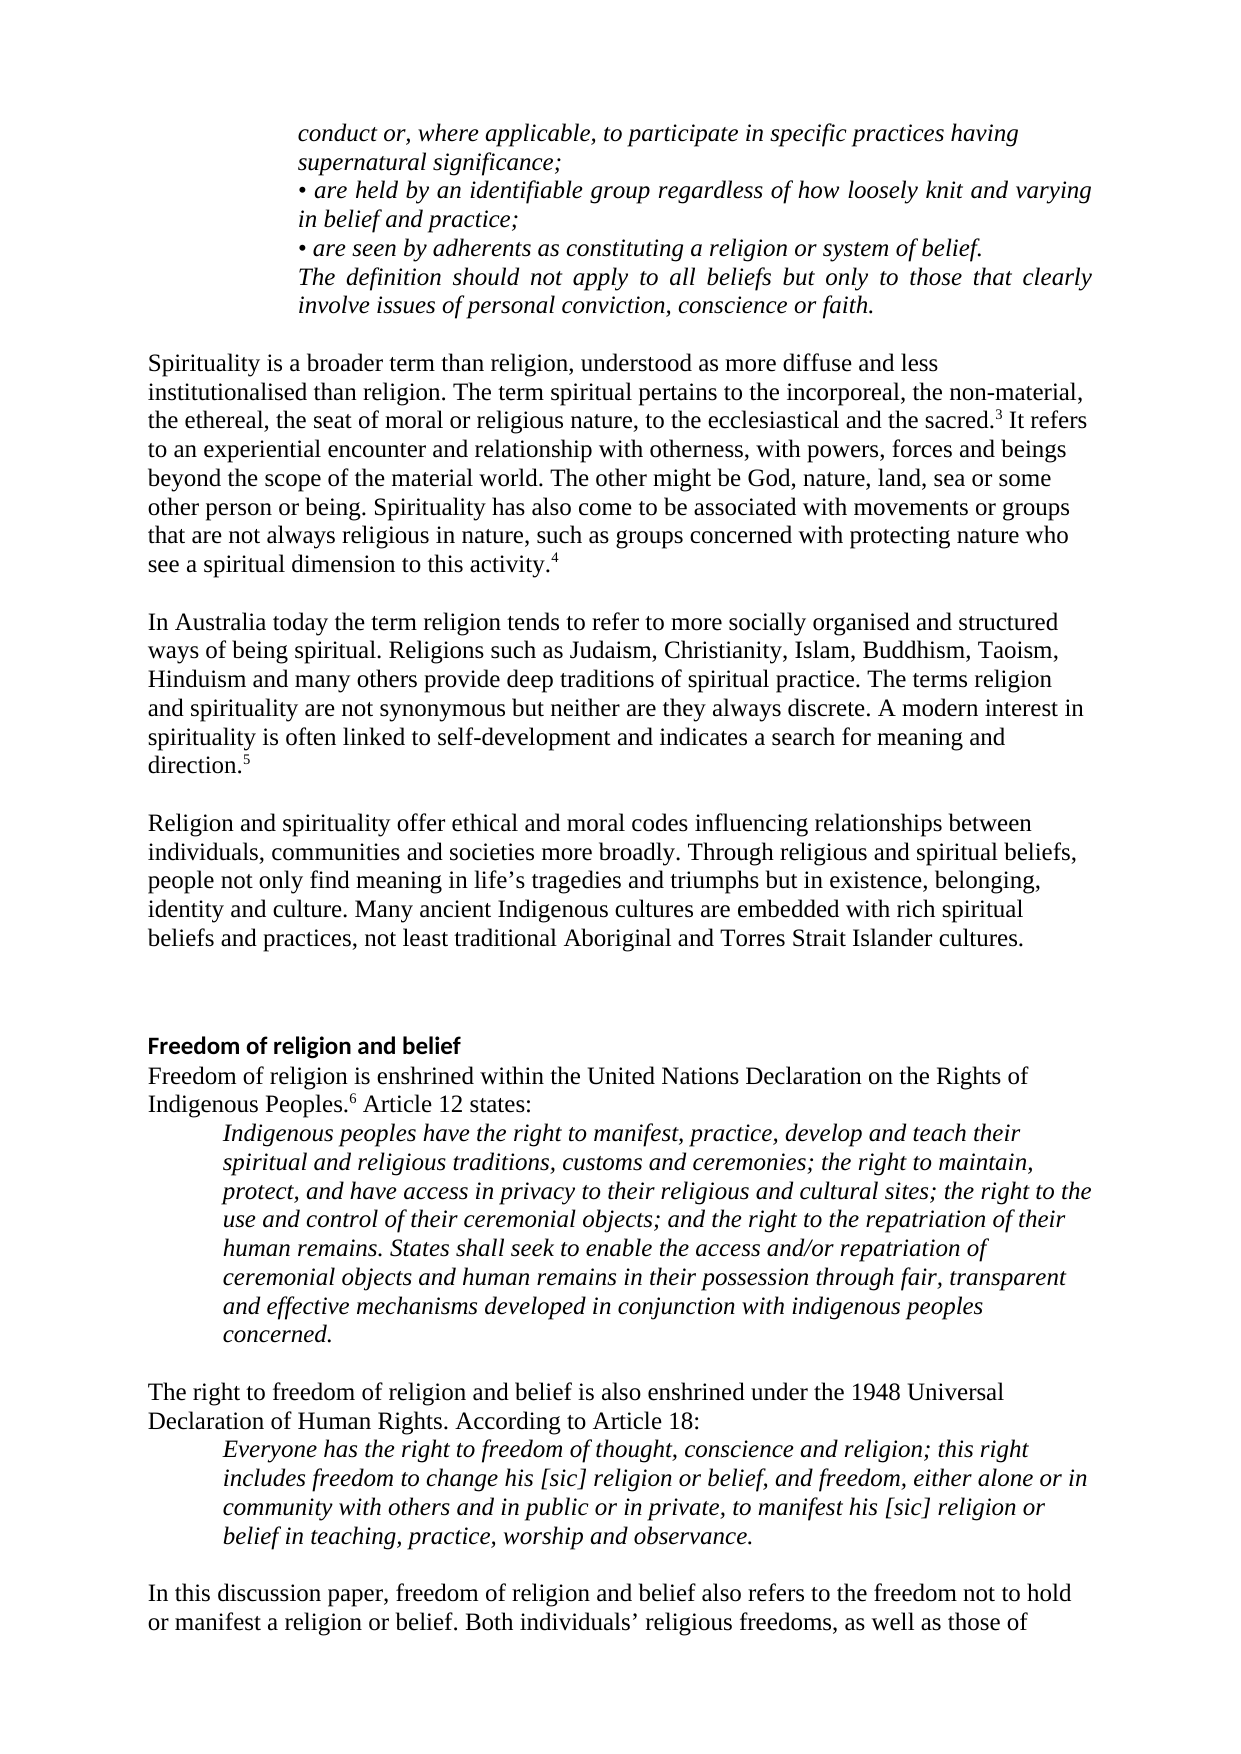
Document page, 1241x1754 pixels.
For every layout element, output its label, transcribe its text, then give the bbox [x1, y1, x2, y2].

text see a spiritual dimension to this activity.4 [148, 549, 1092, 578]
text that are not always religious in nature, such as groups concerned with protecting nature who [148, 521, 1092, 549]
text In Australia today the term religion tends to refer to more socially organised and structured [148, 607, 1092, 636]
text human remains. States shall seek to enable the access and/or repatriation of [223, 1233, 1092, 1262]
text • are seen by adherents as constituting a religion or system of belief. [298, 233, 1092, 262]
text • are held by an identifiable group regardless of how loosely knit and varying in belief and practice; [298, 176, 1092, 233]
text the ethereal, the seat of moral or religious nature, to the ecclesiastical and the sacred.3 It refers [148, 406, 1092, 434]
text Indigenous Peoples.6 Article 12 states: [148, 1089, 1092, 1118]
text concerned. [223, 1319, 1092, 1348]
text beyond the scope of the material world. The other might be God, nature, land, sea or some [148, 463, 1092, 492]
text direction.5 [148, 751, 1092, 779]
text identity and culture. Many ancient Indigenous cultures are embedded with rich spiritual [148, 894, 1092, 923]
text individuals, communities and societies more broadly. Through religious and spiritual beliefs, [148, 837, 1092, 866]
text Spirituality is a broader term than religion, understood as more diffuse and less [148, 348, 1092, 377]
text ceremonial objects and human remains in their possession through fair, transparent [223, 1262, 1092, 1291]
text Hinduism and many others provide deep traditions of spiritual practice. The terms religion [148, 664, 1092, 693]
text Religion and spirituality offer ethical and moral codes influencing relationships between [148, 808, 1092, 837]
text other person or being. Spirituality has also come to be associated with movements or groups [148, 492, 1092, 521]
text spirituality is often linked to self-development and indicates a search for meaning and [148, 722, 1092, 751]
text conduct or, where applicable, to participate in specific practices having [298, 118, 1092, 147]
text The definition should not apply to all beliefs but only to those that clearly involve issues of personal conviction, conscience or faith. [298, 262, 1092, 319]
text to an experiential encounter and relationship with otherness, with powers, forces and beings [148, 434, 1092, 463]
subtitle Freedom of religion and belief [148, 1030, 1092, 1061]
text people not only find meaning in life’s tragedies and triumphs but in existence, belonging, [148, 866, 1092, 894]
text belief in teaching, practice, worship and observance. [223, 1521, 1092, 1549]
text includes freedom to change his [sic] religion or belief, and freedom, either alone or in [223, 1463, 1092, 1492]
text In this discussion paper, freedom of religion and belief also refers to the freedom not to hold [148, 1578, 1092, 1607]
text ways of being spiritual. Religions such as Judaism, Christianity, Islam, Buddhism, Taoism, [148, 636, 1092, 664]
text The right to freedom of religion and belief is also enshrined under the 1948 Universal [148, 1377, 1092, 1406]
text supernatural significance; [298, 147, 1092, 176]
text and spirituality are not synonymous but neither are they always discrete. A modern interest in [148, 693, 1092, 722]
text or manifest a religion or belief. Both individuals’ religious freedoms, as well as those of [148, 1607, 1092, 1636]
text and effective mechanisms developed in conjunction with indigenous peoples [223, 1291, 1092, 1319]
text protect, and have access in privacy to their religious and cultural sites; the right to the [223, 1176, 1092, 1204]
text use and control of their ceremonial objects; and the right to the repatriation of their [223, 1204, 1092, 1233]
text institutionalised than religion. The term spiritual pertains to the incorporeal, the non-material, [148, 377, 1092, 406]
text Declaration of Human Rights. According to Article 18: [148, 1406, 1092, 1434]
text beliefs and practices, not least traditional Aboriginal and Torres Strait Islander cultures. [148, 923, 1092, 952]
text Indigenous peoples have the right to manifest, practice, develop and teach their [223, 1118, 1092, 1147]
text Freedom of religion is enshrined within the United Nations Declaration on the Rights of [148, 1061, 1092, 1089]
text community with others and in public or in private, to manifest his [sic] religion or [223, 1492, 1092, 1521]
text spiritual and religious traditions, customs and ceremonies; the right to maintain, [223, 1147, 1092, 1176]
text Everyone has the right to freedom of thought, conscience and religion; this right [223, 1434, 1092, 1463]
